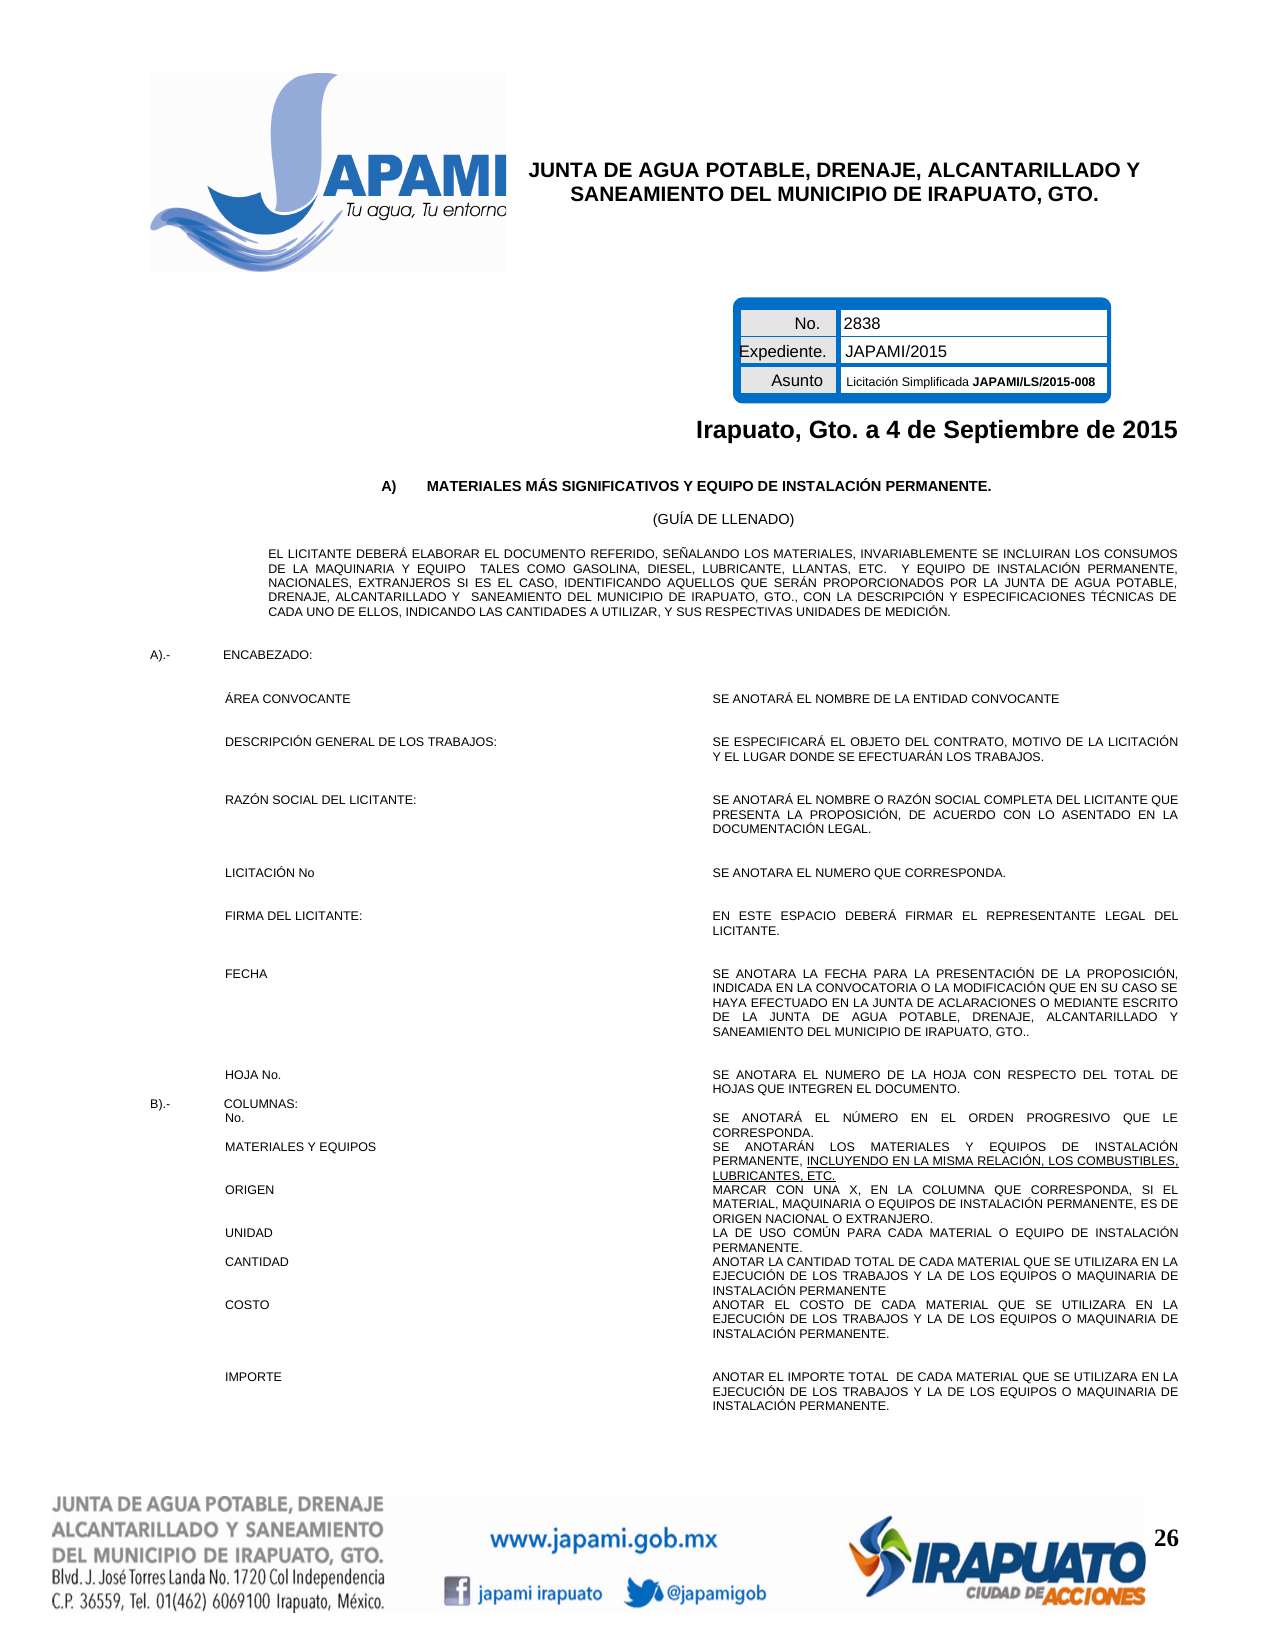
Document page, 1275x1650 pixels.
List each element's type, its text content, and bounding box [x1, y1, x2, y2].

text (GUÍA DE LLENADO) [268, 511, 1179, 528]
text No. SE ANOTARÁ EL NÚMERO EN EL ORDEN PROGRESIVO QUE LE CORRESPONDA. [225, 1111, 1179, 1140]
text B).- COLUMNAS: [150, 1097, 1179, 1111]
text ORIGEN MARCAR CON UNA X, EN LA COLUMNA QUE CORRESPONDA, SI EL MATERIAL, MAQUINARIA O EQUIPOS DE INSTALACIÓN PERMANENTE, ES DE ORIGEN NACIONAL O EXTRANJERO. [225, 1183, 1179, 1226]
text DESCRIPCIÓN GENERAL DE LOS TRABAJOS: SE ESPECIFICARÁ EL OBJETO DEL CONTRATO, MOTIVO DE LA LICITACIÓN Y EL LUGAR DONDE SE EFECTUARÁN LOS TRABAJOS. [225, 735, 1179, 764]
text UNIDAD LA DE USO COMÚN PARA CADA MATERIAL O EQUIPO DE INSTALACIÓN PERMANENTE. [225, 1226, 1179, 1255]
text A) MATERIALES MÁS SIGNIFICATIVOS Y EQUIPO DE INSTALACIÓN PERMANENTE. [194, 477, 1179, 494]
text CANTIDAD ANOTAR LA CANTIDAD TOTAL DE CADA MATERIAL QUE SE UTILIZARA EN LA EJECUCIÓN DE LOS TRABAJOS Y LA DE LOS EQUIPOS O MAQUINARIA DE INSTALACIÓN PERMANENTE [225, 1255, 1179, 1298]
text EL LICITANTE DEBERÁ ELABORAR EL DOCUMENTO REFERIDO, SEÑALANDO LOS MATERIALES, INVARIABLEMENTE SE INCLUIRAN LOS CONSUMOS DE LA MAQUINARIA Y EQUIPO TALES COMO GASOLINA, DIESEL, LUBRICANTE, LLANTAS, ETC. Y EQUIPO DE INSTALACIÓN PERMANENTE, NACIONALES, EXTRANJEROS SI ES EL CASO, IDENTIFICANDO AQUELLOS QUE SERÁN PROPORCIONADOS POR LA JUNTA DE AGUA POTABLE, DRENAJE, ALCANTARILLADO Y SANEAMIENTO DEL MUNICIPIO DE IRAPUATO, GTO., CON LA DESCRIPCIÓN Y ESPECIFICACIONES TÉCNICAS DE CADA UNO DE ELLOS, INDICANDO LAS CANTIDADES A UTILIZAR, Y SUS RESPECTIVAS UNIDADES DE MEDICIÓN. [268, 547, 1179, 619]
text FECHA SE ANOTARA LA FECHA PARA LA PRESENTACIÓN DE LA PROPOSICIÓN, INDICADA EN LA CONVOCATORIA O LA MODIFICACIÓN QUE EN SU CASO SE HAYA EFECTUADO EN LA JUNTA DE ACLARACIONES O MEDIANTE ESCRITO DE LA JUNTA DE AGUA POTABLE, DRENAJE, ALCANTARILLADO Y SANEAMIENTO DEL MUNICIPIO DE IRAPUATO, GTO.. [225, 967, 1179, 1039]
text COSTO ANOTAR EL COSTO DE CADA MATERIAL QUE SE UTILIZARA EN LA EJECUCIÓN DE LOS TRABAJOS Y LA DE LOS EQUIPOS O MAQUINARIA DE INSTALACIÓN PERMANENTE. [225, 1298, 1179, 1341]
text RAZÓN SOCIAL DEL LICITANTE: SE ANOTARÁ EL NOMBRE O RAZÓN SOCIAL COMPLETA DEL LICITANTE QUE PRESENTA LA PROPOSICIÓN, DE ACUERDO CON LO ASENTADO EN LA DOCUMENTACIÓN LEGAL. [225, 793, 1179, 836]
text A).- ENCABEZADO: [150, 648, 1174, 662]
text LICITACIÓN No SE ANOTARA EL NUMERO QUE CORRESPONDA. [225, 865, 1179, 880]
text IMPORTE ANOTAR EL IMPORTE TOTAL DE CADA MATERIAL QUE SE UTILIZARA EN LA EJECUCIÓN DE LOS TRABAJOS Y LA DE LOS EQUIPOS O MAQUINARIA DE INSTALACIÓN PERMANENTE. [225, 1370, 1179, 1413]
text ÁREA CONVOCANTE SE ANOTARÁ EL NOMBRE DE LA ENTIDAD CONVOCANTE [225, 692, 1179, 706]
text HOJA No. SE ANOTARA EL NUMERO DE LA HOJA CON RESPECTO DEL TOTAL DE HOJAS QUE INTEGREN EL DOCUMENTO. [225, 1068, 1179, 1097]
text MATERIALES Y EQUIPOS SE ANOTARÁN LOS MATERIALES Y EQUIPOS DE INSTALACIÓN PERMANENTE, INCLUYENDO EN LA MISMA RELACIÓN, LOS COMBUSTIBLES, LUBRICANTES, ETC. [225, 1140, 1179, 1183]
text FIRMA DEL LICITANTE: EN ESTE ESPACIO DEBERÁ FIRMAR EL REPRESENTANTE LEGAL DEL LICITANTE. [225, 909, 1179, 938]
picture [51, 1496, 1146, 1613]
picture [150, 73, 507, 272]
